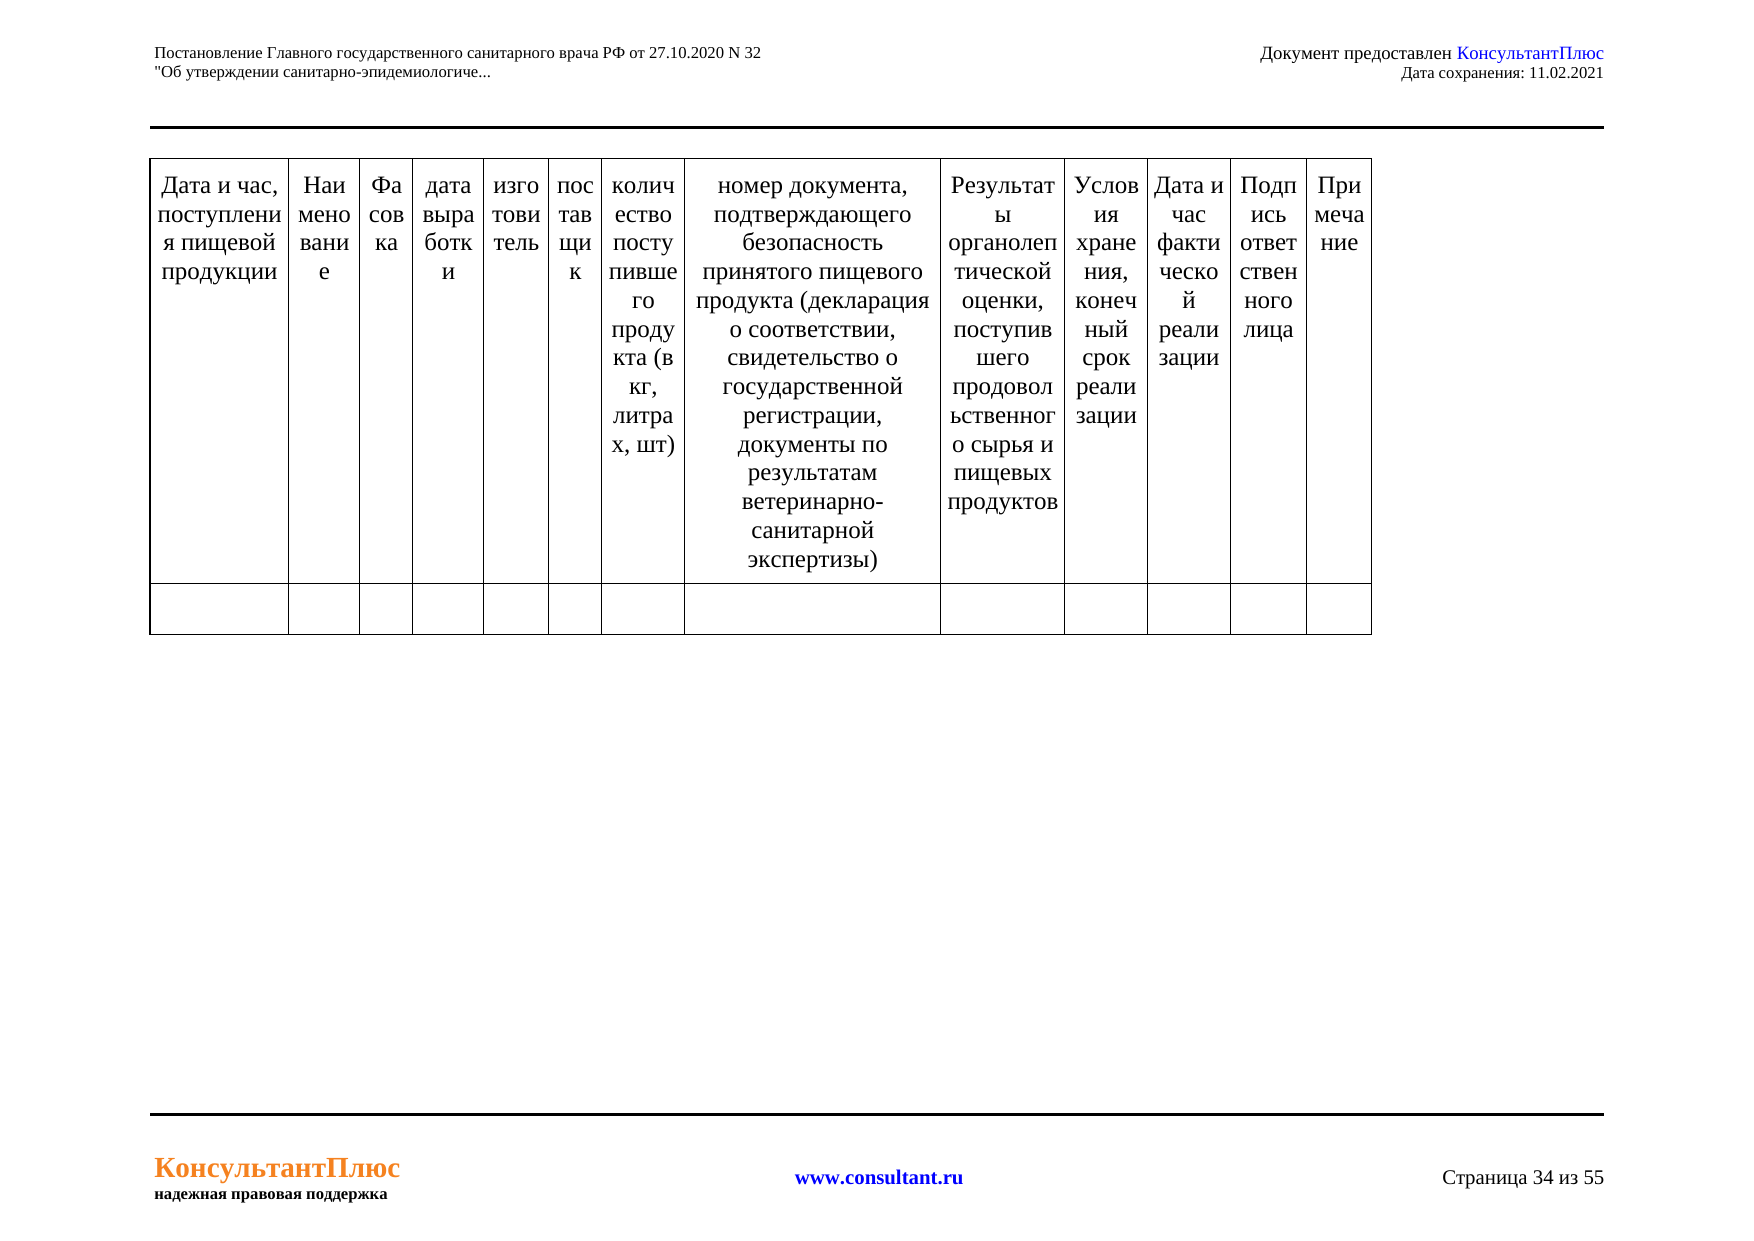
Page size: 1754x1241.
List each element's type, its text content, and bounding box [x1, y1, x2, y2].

table_cell [1065, 584, 1147, 634]
table_cell [151, 584, 288, 634]
table_header изготовитель [484, 159, 548, 583]
table_header дата выработки [413, 159, 483, 583]
table_cell [1148, 584, 1230, 634]
table_cell [360, 584, 412, 634]
table_header номер документа, подтверждающего безопасность принятого пищевого продукта (декларация о соответствии, свидетельство о государственной регистрации, документы по результатам ветеринарно-санитарной экспертизы) [685, 159, 940, 583]
table_header Наименование [289, 159, 359, 583]
table_cell [289, 584, 359, 634]
table_header поставщик [549, 159, 601, 583]
table_cell [941, 584, 1064, 634]
table_cell [1231, 584, 1306, 634]
table_header Примечание [1307, 159, 1371, 583]
table_header Дата и час фактической реализации [1148, 159, 1230, 583]
table_header Условия хранения, конечный срок реализации [1065, 159, 1147, 583]
table_header Результаты органолептической оценки, поступившего продовольственного сырья и пищевых продуктов [941, 159, 1064, 583]
table_header Подпись ответственного лица [1231, 159, 1306, 583]
table_header Дата и час, поступления пищевой продукции [151, 159, 288, 583]
table_cell [602, 584, 684, 634]
table_cell [1307, 584, 1371, 634]
table_cell [413, 584, 483, 634]
table_cell [484, 584, 548, 634]
table_header Фасовка [360, 159, 412, 583]
table_header количество поступившего продукта (в кг, литрах, шт) [602, 159, 684, 583]
table_cell [549, 584, 601, 634]
table_cell [685, 584, 940, 634]
